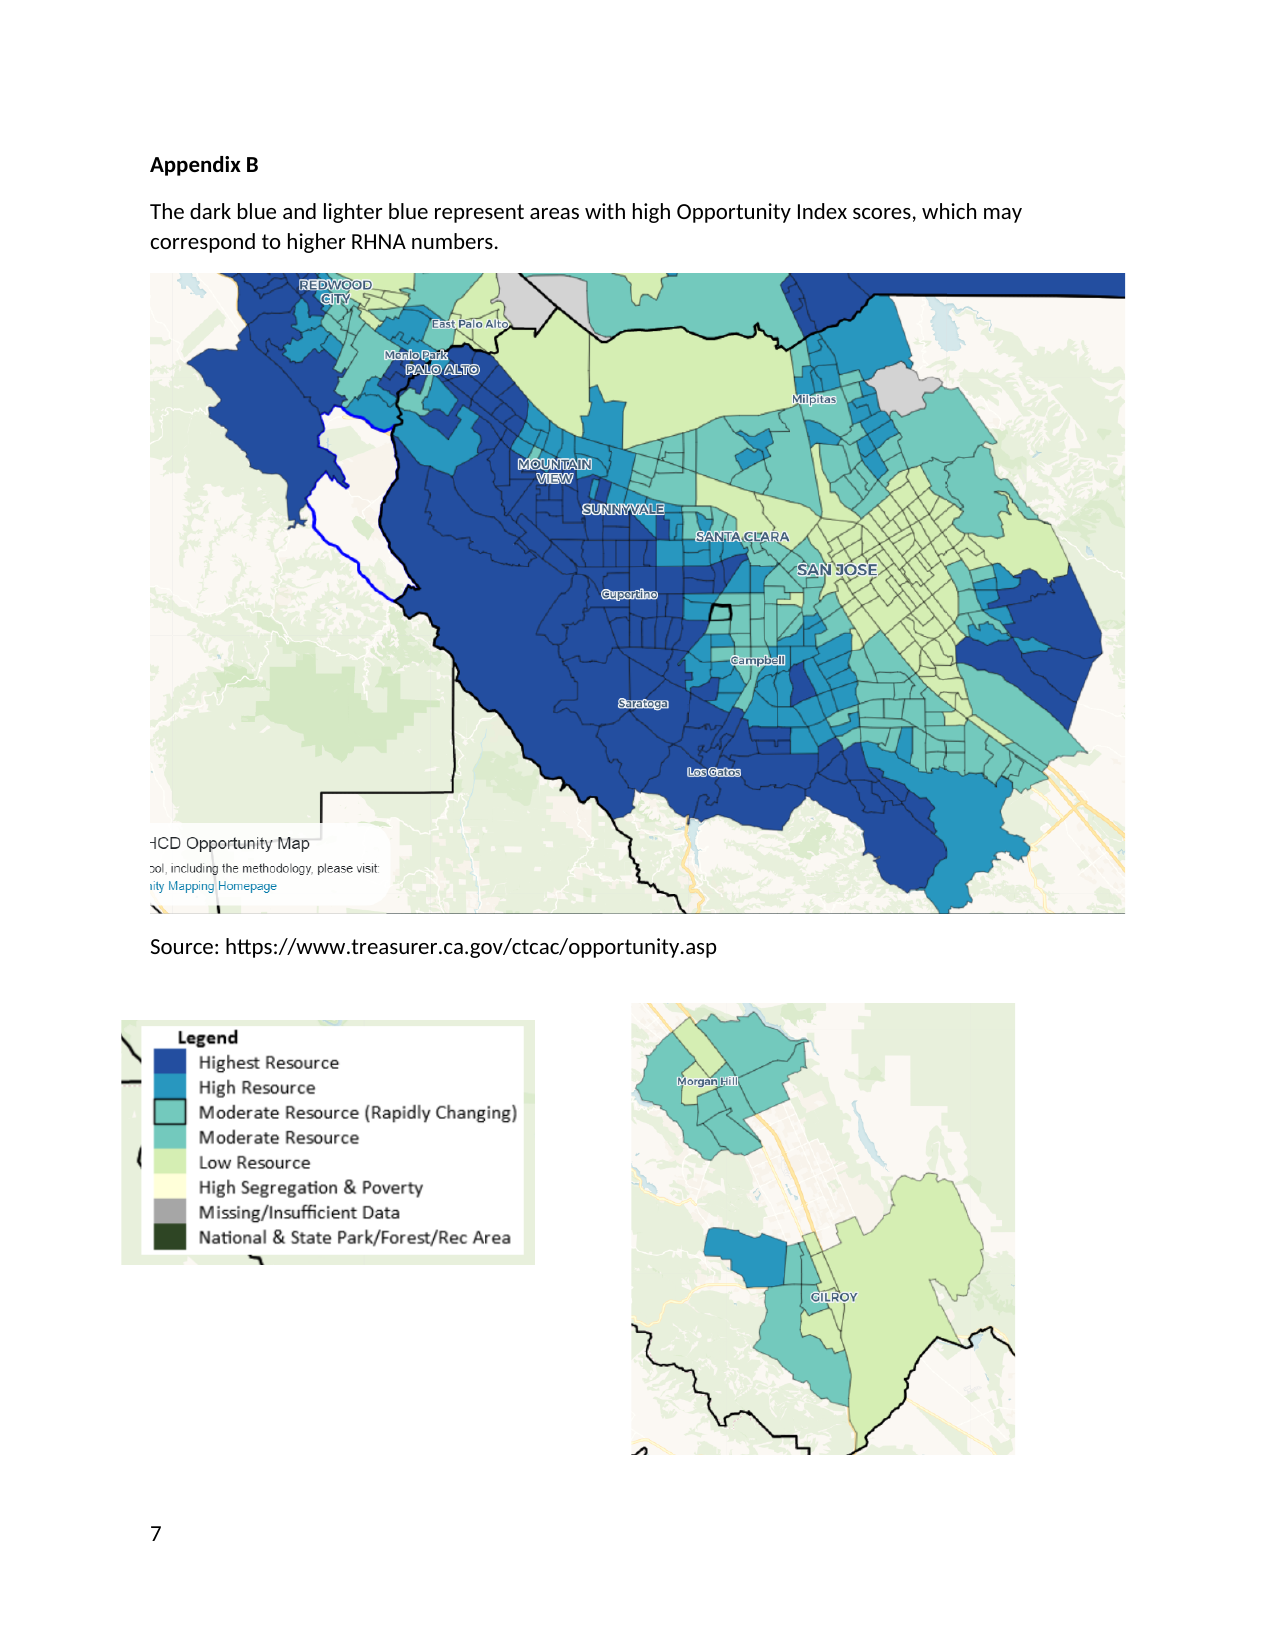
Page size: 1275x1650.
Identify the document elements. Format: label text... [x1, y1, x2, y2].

picture [150, 273, 1125, 914]
text Appendix B [150, 150, 1125, 178]
text Source: https://www.treasurer.ca.gov/ctcac/opportunity.asp [150, 932, 1125, 960]
picture [121, 1020, 535, 1265]
picture [631, 1003, 1015, 1455]
text The dark blue and lighter blue represent areas with high Opportunity Index scores, which may correspond to higher RHNA numbers. [150, 197, 1125, 255]
